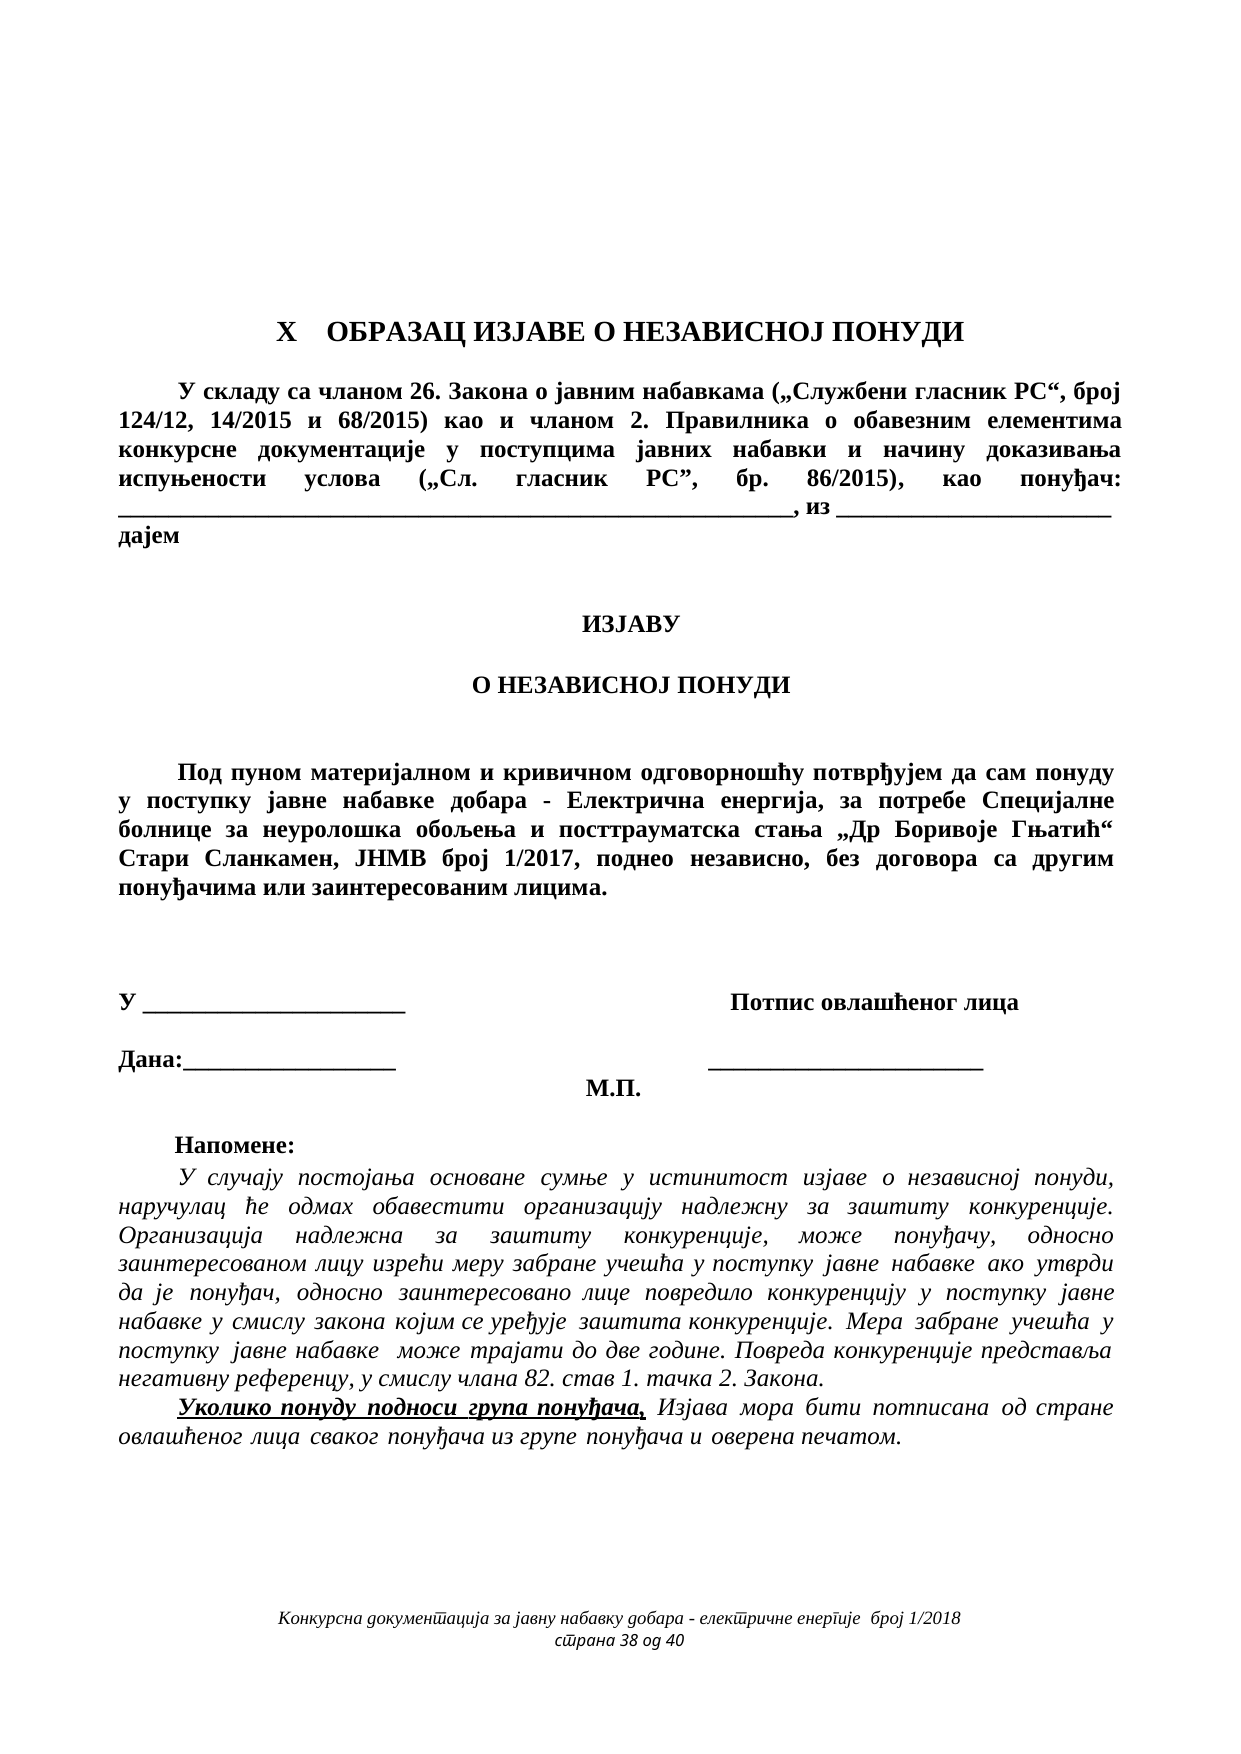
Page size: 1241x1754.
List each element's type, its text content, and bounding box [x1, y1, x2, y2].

text У складу са чланом 26. Закона о јавним набавкама („Службени гласник РС“, број 124/12, 14/2015 и 68/2015) као и чланом 2. Правилника о обавезним елементима конкурсне документације у поступцима јавних набавки и начину доказивања испуњености услова („Сл. гласник РС”, бр. 86/2015), као понуђач: ______________________________________________________, из ______________________ [118, 376, 1122, 520]
text Дана:_________________ ______________________ [118, 1044, 1122, 1073]
text О НЕЗАВИСНОЈ ПОНУДИ [450, 670, 812, 699]
text Уколико понуду подноси група понуђача, Изјава мора бити потписана од стране овлашћеног лица сваког понуђача из групе понуђача и оверена печатом. [118, 1392, 1114, 1450]
text Напомене: [118, 1130, 1122, 1159]
text X ОБРАЗАЦ ИЗЈАВЕ О НЕЗАВИСНОЈ ПОНУДИ [118, 314, 1122, 348]
text М.П. [487, 1073, 1122, 1102]
text У _____________________ Потпис овлашћеног лица [118, 987, 1122, 1015]
text У случају постојања основане сумње у истинитост изјаве о независној понуди, наручулац ће одмах обавестити организацију надлежну за заштиту конкуренције. Организација надлежна за заштиту конкуренције, може понуђачу, односно заинтересованом лицу изрећи меру забране учешћа у поступку јавне набавке ако утврди да је понуђач, односно заинтересовано лице повредило конкуренцију у поступку јавне набавке у смислу закона којим се уређује заштитa конкуренције. Мера забране учешћа у поступку јавне набавке може трајати до две године. Повреда конкуренције представља негативну референцу, у смислу члана 82. став 1. тачка 2. Закона. [118, 1162, 1114, 1392]
text ИЗЈАВУ [558, 609, 704, 638]
text дајем [118, 520, 1122, 549]
text Под пуном материјалном и кривичном одговорношћу потврђујем да сам понуду у поступку јавне набавке добара - Електрична енергија, за потребе Специјалне болнице за неуролошка обољења и посттрауматска стања „Др Боривоје Гњатић“ Стари Сланкамен, ЈНМВ број 1/2017, поднео независно, без договора са другим понуђачима или заинтересованим лицима. [118, 757, 1114, 900]
